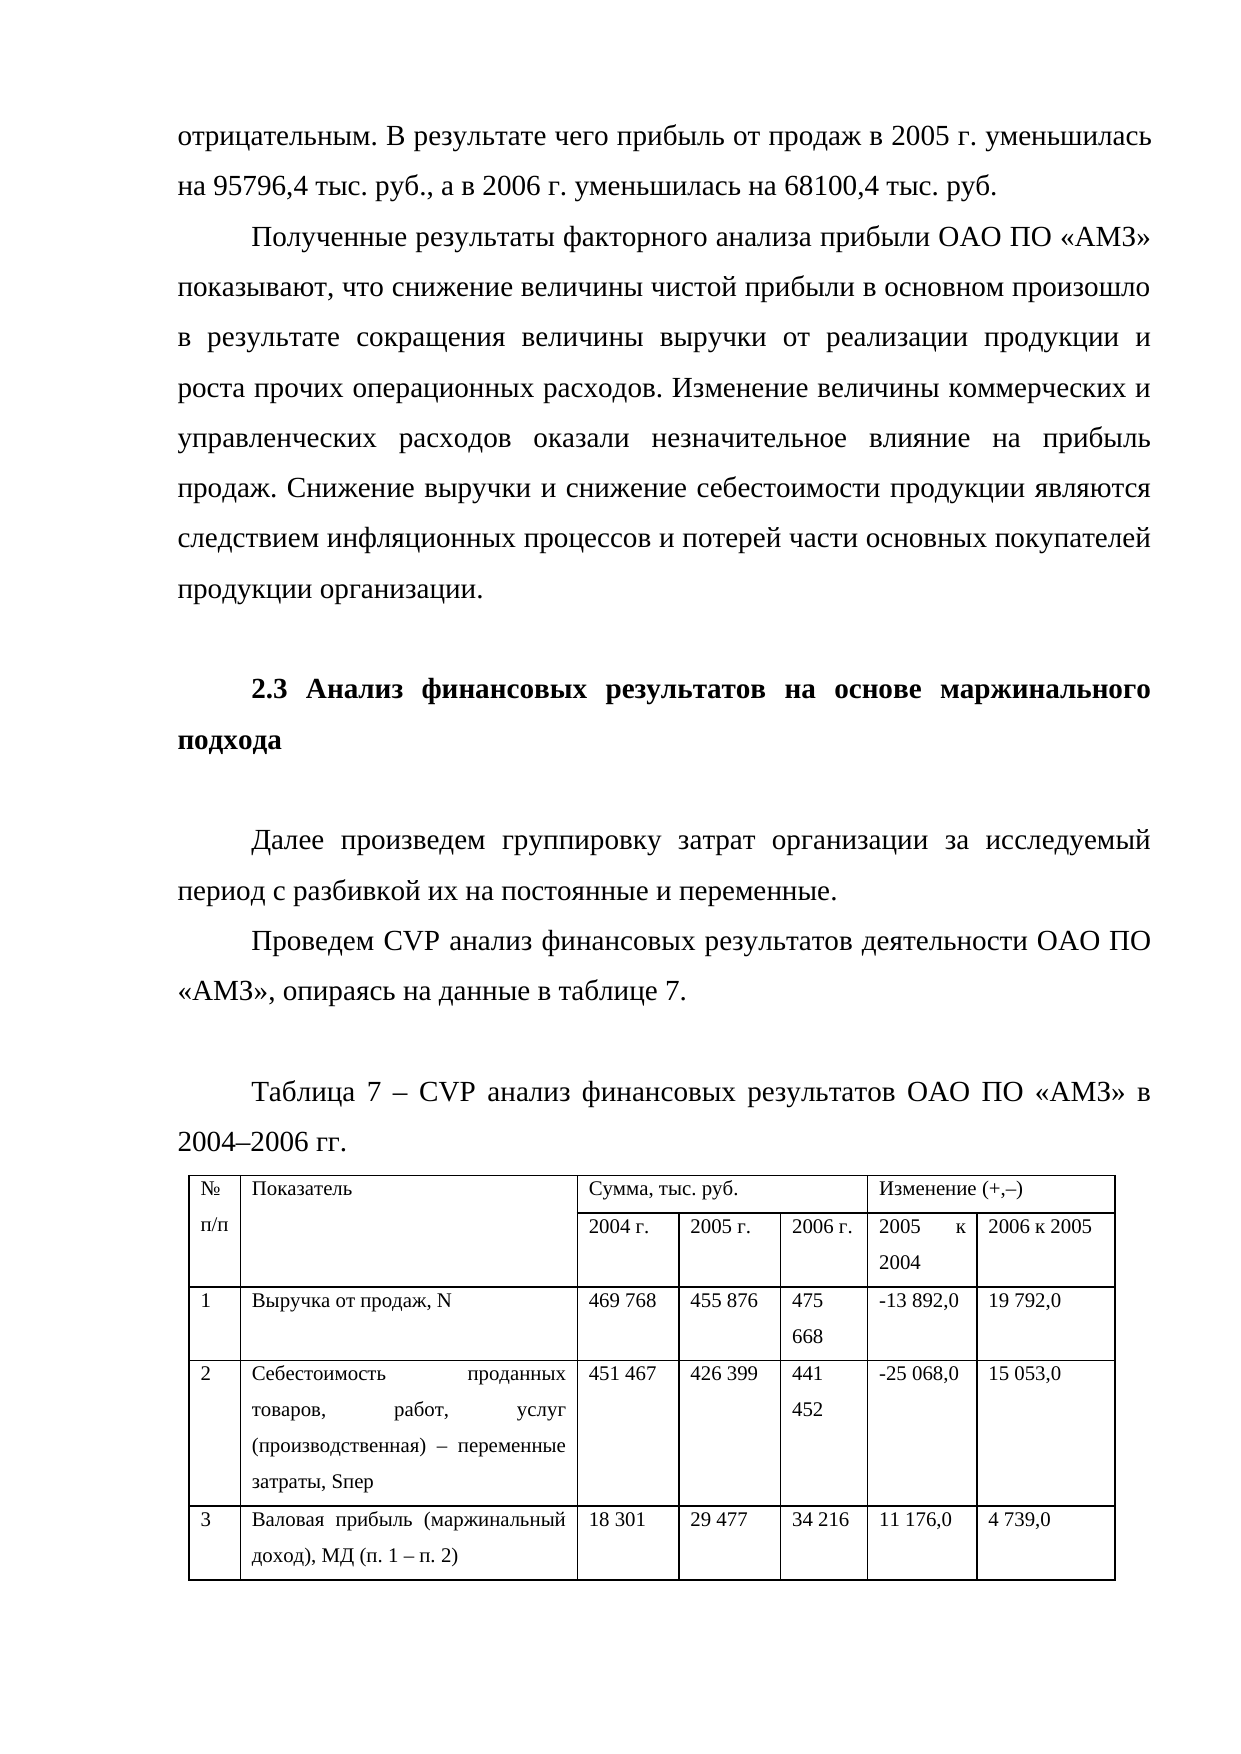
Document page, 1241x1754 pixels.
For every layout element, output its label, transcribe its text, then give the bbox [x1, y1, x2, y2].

text 2.3 Анализ финансовых результатов на основе маржинального подхода [177, 672, 1152, 755]
text Проведем CVP анализ финансовых результатов деятельности ОАО ПО «АМЗ», опираясь на данные в таблице 7. [177, 923, 1152, 1007]
table_header № п/п [190, 1176, 240, 1286]
table_cell 2006 г. [781, 1214, 867, 1286]
text Таблица 7 – CVP анализ финансовых результатов ОАО ПО «АМЗ» в 2004–2006 гг. [177, 1074, 1152, 1158]
table_cell 2005 г. [680, 1214, 780, 1286]
table_cell 441 452 [781, 1361, 867, 1505]
table_cell Валовая прибыль (маржинальный доход), МД (п. 1 – п. 2) [241, 1507, 577, 1579]
table_cell 18 301 [578, 1507, 678, 1579]
table_cell 3 [190, 1507, 240, 1579]
table_cell 475 668 [781, 1288, 867, 1359]
table_header Показатель [241, 1176, 577, 1286]
table_header Сумма, тыс. руб. [578, 1176, 867, 1212]
table_cell 15 053,0 [978, 1361, 1114, 1505]
table_cell 451 467 [578, 1361, 678, 1505]
table_cell -13 892,0 [868, 1288, 976, 1359]
text Полученные результаты факторного анализа прибыли ОАО ПО «АМЗ» показывают, что снижение величины чистой прибыли в основном произошло в результате сокращения величины выручки от реализации продукции и роста прочих операционных расходов. Изменение величины коммерческих и управленческих расходов оказали незначительное влияние на прибыль продаж. Снижение выручки и снижение себестоимости продукции являются следствием инфляционных процессов и потерей части основных покупателей продукции организации. [177, 219, 1152, 604]
table_cell 4 739,0 [978, 1507, 1114, 1579]
table_cell 29 477 [680, 1507, 780, 1579]
table_header Изменение (+,–) [868, 1176, 1114, 1212]
table_cell 2 [190, 1361, 240, 1505]
table_cell 1 [190, 1288, 240, 1359]
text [177, 118, 1152, 202]
table_cell -25 068,0 [868, 1361, 976, 1505]
table_cell 19 792,0 [978, 1288, 1114, 1359]
table_cell 34 216 [781, 1507, 867, 1579]
table_cell 2006 к 2005 [978, 1214, 1114, 1286]
table_cell 455 876 [680, 1288, 780, 1359]
table_cell 426 399 [680, 1361, 780, 1505]
table_cell 2004 г. [578, 1214, 678, 1286]
table_cell 11 176,0 [868, 1507, 976, 1579]
table_cell Выручка от продаж, N [241, 1288, 577, 1359]
table_cell 2005 к 2004 [868, 1214, 976, 1286]
text Далее произведем группировку затрат организации за исследуемый период с разбивкой их на постоянные и переменные. [177, 822, 1152, 906]
table_cell Себестоимость проданных товаров, работ, услуг (производственная) – переменные затраты, Sпер [241, 1361, 577, 1505]
table_cell 469 768 [578, 1288, 678, 1359]
